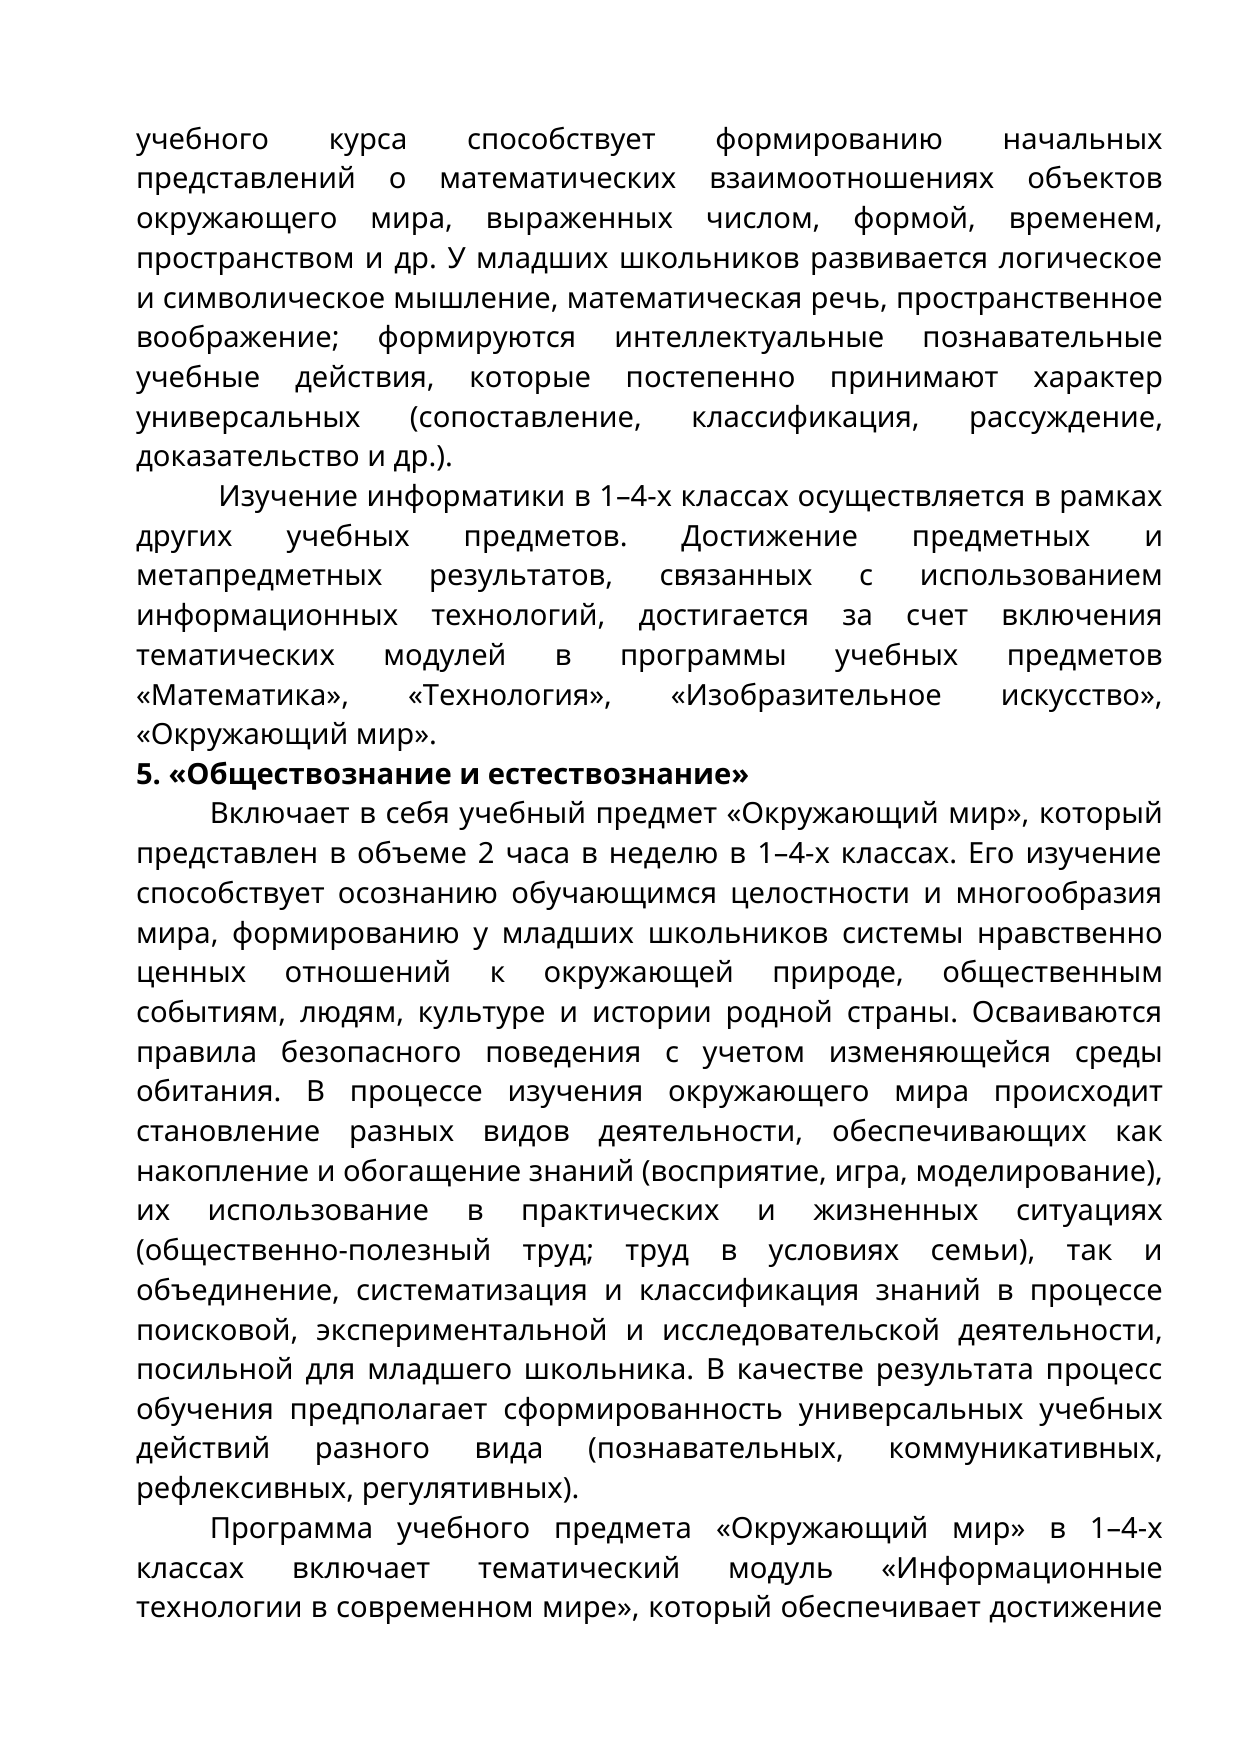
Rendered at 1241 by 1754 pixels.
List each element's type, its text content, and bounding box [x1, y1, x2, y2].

text Включает в себя учебный предмет «Окружающий мир», который представлен в объеме 2 часа в неделю в 1–4-х классах. Его изучение способствует осознанию обучающимся целостности и многообразия мира, формированию у младших школьников системы нравственно ценных отношений к окружающей природе, общественным событиям, людям, культуре и истории родной страны. Осваиваются правила безопасного поведения с учетом изменяющейся среды обитания. В процессе изучения окружающего мира происходит становление разных видов деятельности, обеспечивающих как накопление и обогащение знаний (восприятие, игра, моделирование), их использование в практических и жизненных ситуациях (общественно-полезный труд; труд в условиях семьи), так и объединение, систематизация и классификация знаний в процессе поисковой, экспериментальной и исследовательской деятельности, посильной для младшего школьника. В качестве результата процесс обучения предполагает сформированность универсальных учебных действий разного вида (познавательных, коммуникативных, рефлексивных, регулятивных). [136, 793, 1163, 1507]
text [136, 118, 1163, 475]
text Изучение информатики в 1–4-х классах осуществляется в рамках других учебных предметов. Достижение предметных и метапредметных результатов, связанных с использованием информационных технологий, достигается за счет включения тематических модулей в программы учебных предметов «Математика», «Технология», «Изобразительное искусство», «Окружающий мир». [136, 475, 1163, 753]
text 5. «Обществознание и естествознание» [136, 753, 1163, 793]
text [136, 1507, 1163, 1626]
